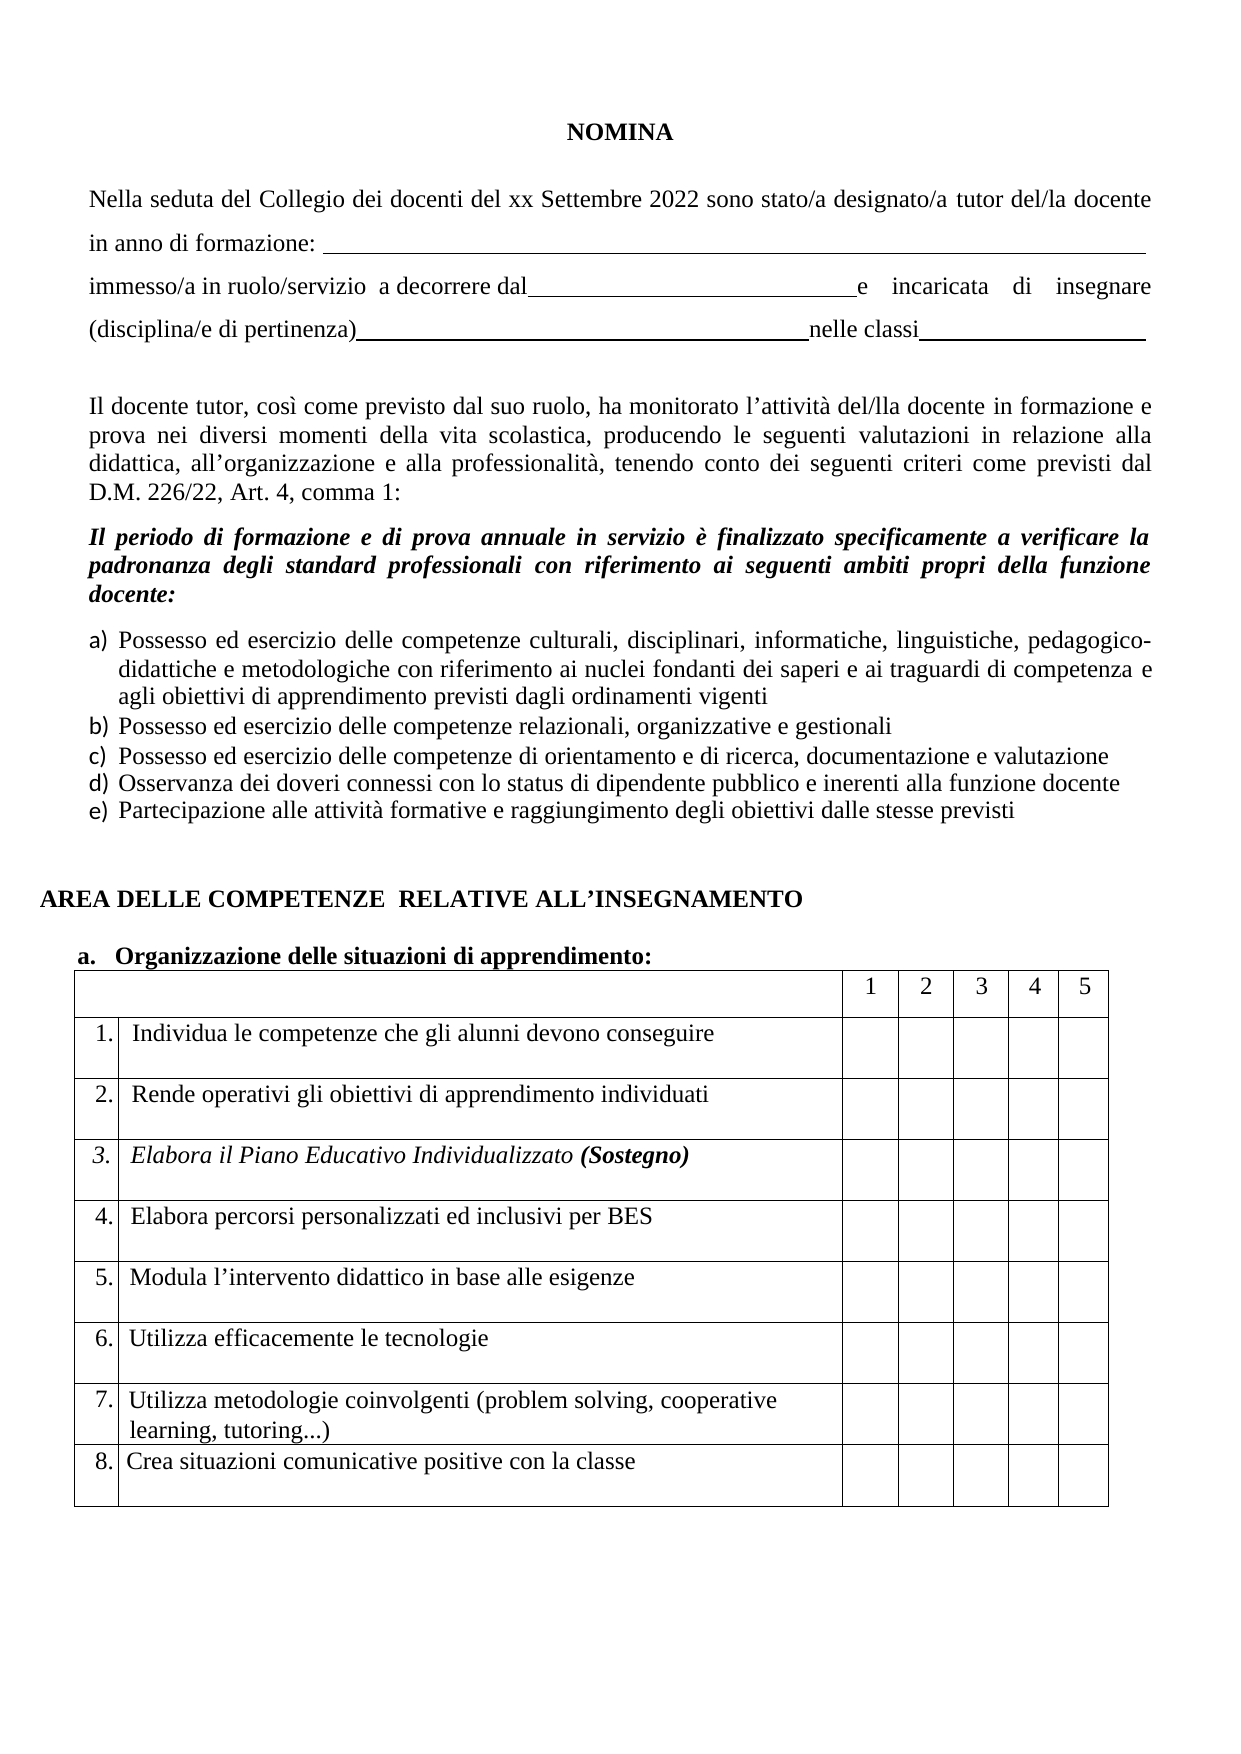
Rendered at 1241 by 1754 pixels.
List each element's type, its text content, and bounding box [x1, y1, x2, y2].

text Nella seduta del Collegio dei docenti del xx Settembre 2022 sono stato/a designato/a tutor del/la docente in anno di formazione: immesso/a in ruolo/servizio a decorrere dal e incaricata di insegnare (disciplina/e di pertinenza) nelle classi [88, 184, 1151, 343]
text Il docente tutor, così come previsto dal suo ruolo, ha monitorato l’attività del/lla docente in formazione e prova nei diversi momenti della vita scolastica, producendo le seguenti valutazioni in relazione alla didattica, all’organizzazione e alla professionalità, tenendo conto dei seguenti criteri come previsti dal D.M. 226/22, Art. 4, comma 1: [88, 391, 1152, 506]
table_cell 1. [75, 1018, 118, 1078]
table_cell [1059, 1384, 1108, 1444]
table_cell [954, 1323, 1008, 1383]
table_cell [1009, 1140, 1058, 1200]
table_cell [843, 1201, 898, 1261]
table_cell [843, 1323, 898, 1383]
table_cell [1009, 1262, 1058, 1322]
table_cell [899, 1445, 953, 1506]
table_cell [899, 1201, 953, 1261]
table_cell [843, 1140, 898, 1200]
table_cell [954, 1201, 1008, 1261]
table_cell [843, 1079, 898, 1139]
table_cell 2. [75, 1079, 118, 1139]
table_cell 4. [75, 1201, 118, 1261]
table_cell [954, 1079, 1008, 1139]
table_header 5 [1059, 971, 1108, 1017]
table_cell [1009, 1323, 1058, 1383]
table_cell [954, 1018, 1008, 1078]
table_cell Elabora il Piano Educativo Individualizzato (Sostegno) [119, 1140, 842, 1200]
table_cell [1059, 1140, 1108, 1200]
table_cell [899, 1384, 953, 1444]
table_header 3 [954, 971, 1008, 1017]
list Organizzazione delle situazioni di apprendimento: [77, 941, 1167, 970]
table_cell [1059, 1018, 1108, 1078]
table_cell [899, 1323, 953, 1383]
table_cell 8. [75, 1445, 118, 1506]
table_cell Individua le competenze che gli alunni devono conseguire [119, 1018, 842, 1078]
subtitle NOMINA [254, 100, 986, 151]
table_cell [954, 1445, 1008, 1506]
table_cell [899, 1262, 953, 1322]
list Possesso ed esercizio delle competenze culturali, disciplinari, informatiche, linguistiche, pedagogico- didattiche e metodologiche con riferimento ai nuclei fondanti dei saperi e ai traguardi di competenza e agli obiettivi di apprendimento previsti dagli ordinamenti vigenti [88, 626, 1153, 710]
table_cell Elabora percorsi personalizzati ed inclusivi per BES [119, 1201, 842, 1261]
table_cell [954, 1262, 1008, 1322]
list Possesso ed esercizio delle competenze relazionali, organizzative e gestionali [88, 710, 1167, 741]
table_cell Utilizza metodologie coinvolgenti (problem solving, cooperative learning, tutoring...) [119, 1384, 842, 1444]
text AREA DELLE COMPETENZE RELATIVE ALL’INSEGNAMENTO [39, 884, 1167, 912]
text Il periodo di formazione e di prova annuale in servizio è finalizzato specificamente a verificare la padronanza degli standard professionali con riferimento ai seguenti ambiti propri della funzione docente: [88, 522, 1152, 608]
table_cell [1009, 1079, 1058, 1139]
table_cell [843, 1445, 898, 1506]
table_cell [843, 1018, 898, 1078]
table_cell [954, 1140, 1008, 1200]
table_cell Modula l’intervento didattico in base alle esigenze [119, 1262, 842, 1322]
table_cell [1059, 1323, 1108, 1383]
table_cell [1009, 1201, 1058, 1261]
list Osservanza dei doveri connessi con lo status di dipendente pubblico e inerenti alla funzione docente [88, 770, 1167, 797]
table_cell [899, 1079, 953, 1139]
table_header 1 [843, 971, 898, 1017]
table_cell [1059, 1445, 1108, 1506]
table_header 2 [899, 971, 953, 1017]
table_cell [899, 1018, 953, 1078]
table_cell 7. [75, 1384, 118, 1444]
table_cell [1009, 1445, 1058, 1506]
table_cell [1059, 1201, 1108, 1261]
table_cell [899, 1140, 953, 1200]
table_cell [1059, 1262, 1108, 1322]
table_cell 6. [75, 1323, 118, 1383]
table_header 4 [1009, 971, 1058, 1017]
table_cell Utilizza efficacemente le tecnologie [119, 1323, 842, 1383]
table_cell [843, 1262, 898, 1322]
table_cell [843, 1384, 898, 1444]
table_header [75, 971, 842, 1017]
list Partecipazione alle attività formative e raggiungimento degli obiettivi dalle stesse previsti [88, 797, 1167, 826]
table_cell [1009, 1018, 1058, 1078]
table_cell Crea situazioni comunicative positive con la classe [119, 1445, 842, 1506]
table_cell 3. [75, 1140, 118, 1200]
table_cell 5. [75, 1262, 118, 1322]
list Possesso ed esercizio delle competenze di orientamento e di ricerca, documentazione e valutazione [88, 741, 1167, 770]
table_cell [1059, 1079, 1108, 1139]
table_cell [954, 1384, 1008, 1444]
table_cell Rende operativi gli obiettivi di apprendimento individuati [119, 1079, 842, 1139]
table_cell [1009, 1384, 1058, 1444]
